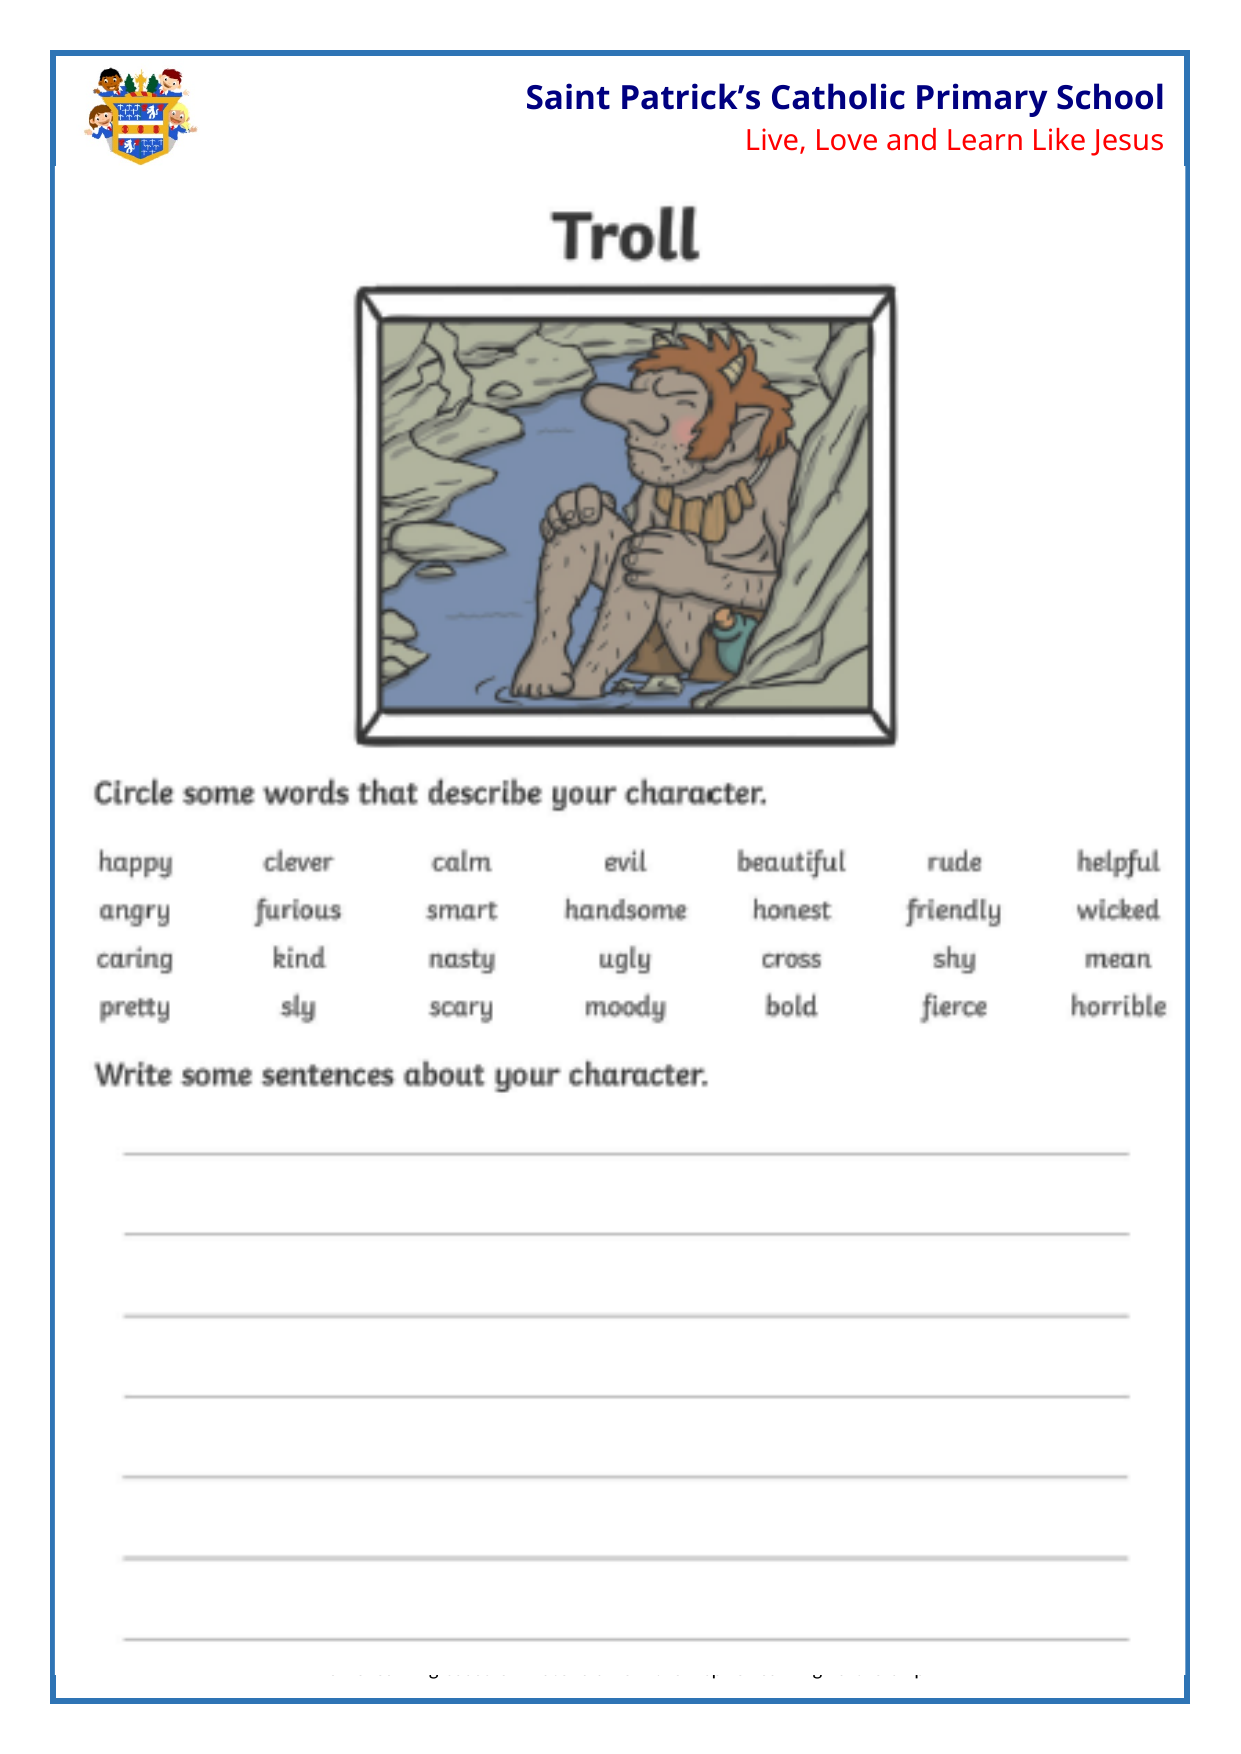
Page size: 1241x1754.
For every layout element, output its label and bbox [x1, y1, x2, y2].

picture [54, 59, 1186, 1675]
